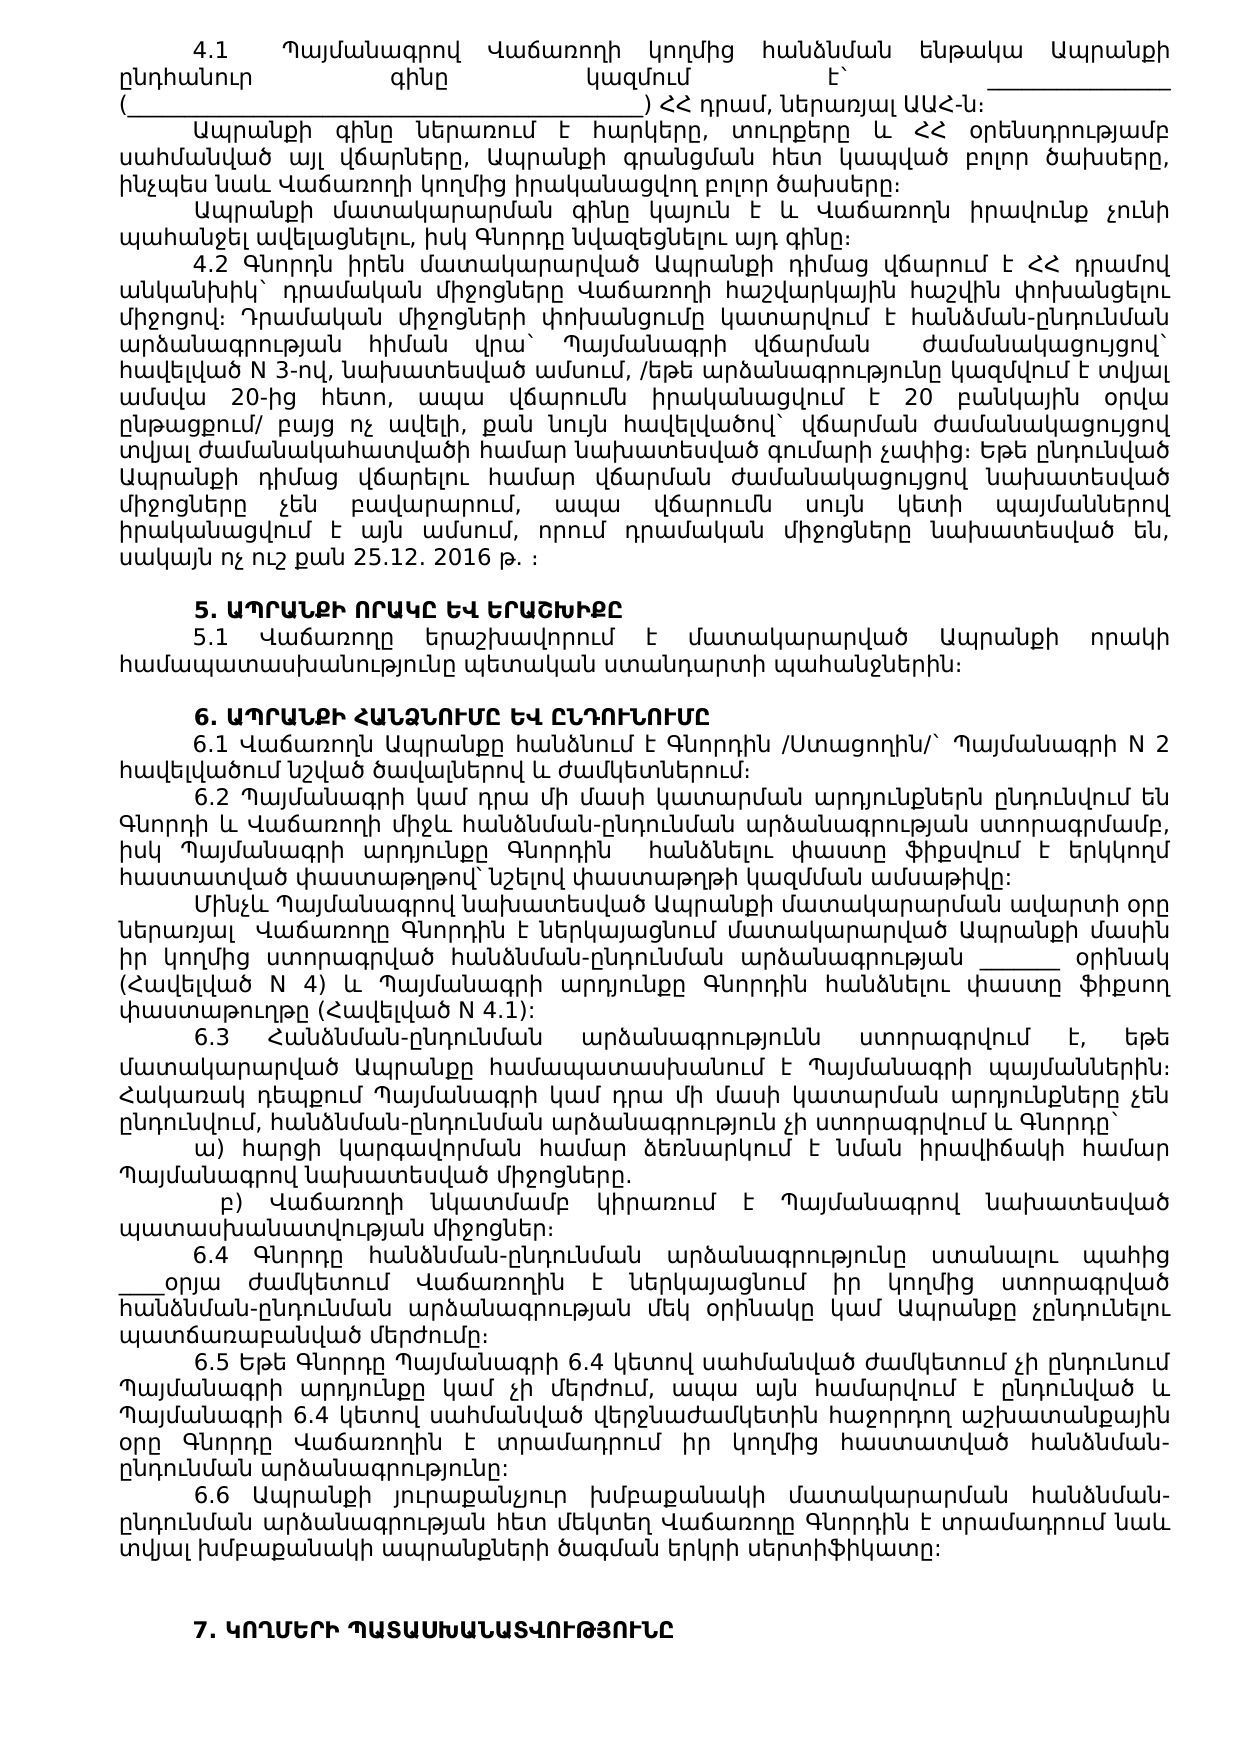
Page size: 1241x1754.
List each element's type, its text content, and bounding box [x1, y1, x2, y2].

text Ապրանքի մատակարարման գինը կայուն է և Վաճառողն իրավունք չունի պահանջել ավելացնելու, իսկ Գնորդը նվազեցնելու այդ գինը։ [118, 197, 1171, 251]
text 6.6 Ապրանքի յուրաքանչյուր խմբաքանակի մատակարարման հանձնման-ընդունման արձանագրության հետ մեկտեղ Վաճառողը Գնորդին է տրամադրում նաև տվյալ խմբաքանակի ապրանքների ծագման երկրի սերտիֆիկատը: [118, 1482, 1171, 1562]
text 6.5 Եթե Գնորդը Պայմանագրի 6.4 կետով սահմանված ժամկետում չի ընդունում Պայմանագրի արդյունքը կամ չի մերժում, ապա այն համարվում է ընդունված և Պայմանագրի 6.4 կետով սահմանված վերջնաժամկետին հաջորդող աշխատանքային օրը Գնորդը Վաճառողին է տրամադրում իր կողմից հաստատված հանձնման-ընդունման արձանագրությունը: [118, 1349, 1171, 1482]
text 4.2 Գնորդն իրեն մատակարարված Ապրանքի դիմաց վճարում է ՀՀ դրամով անկանխիկ` դրամական միջոցները Վաճառողի հաշվարկային հաշվին փոխանցելու միջոցով։ Դրամական միջոցների փոխանցումը կատարվում է հանձման-ընդունման արձանագրության հիման վրա` Պայմանագրի վճարման ժամանակացույցով` հավելված N 3-ով, նախատեսված ամսում, /եթե արձանագրությունը կազմվում է տվյալ ամսվա 20-ից հետո, ապա վճարումն իրականացվում է 20 բանկային օրվա ընթացքում/ բայց ոչ ավելի, քան նույն հավելվածով` վճարման ժամանակացույցով տվյալ ժամանակահատվածի համար նախատեսված գումարի չափից։ Եթե ընդունված Ապրանքի դիմաց վճարելու համար վճարման ժամանակացույցով նախատեսված միջոցները չեն բավարարում, ապա վճարումն սույն կետի պայմաններով իրականացվում է այն ամսում, որում դրամական միջոցները նախատեսված են, սակայն ոչ ուշ քան 25.12. 2016 թ. ։ [118, 251, 1171, 571]
text 6.2 Պայմանագրի կամ դրա մի մասի կատարման արդյունքներն ընդունվում են Գնորդի և Վաճառողի միջև հանձնման-ընդունման արձանագրության ստորագրմամբ, իսկ Պայմանագրի արդյունքը Գնորդին հանձնելու փաստը ֆիքսվում է երկկողմ հաստատված փաստաթղթով՝ նշելով փաստաթղթի կազմման ամսաթիվը: [118, 784, 1171, 891]
text 5. ԱՊՐԱՆՔԻ ՈՐԱԿԸ ԵՎ ԵՐԱՇԽԻՔԸ [118, 597, 1171, 624]
text 5.1 Վաճառողը երաշխավորում է մատակարարված Ապրանքի որակի համապատասխանությունը պետական ստանդարտի պահանջներին։ [118, 624, 1171, 677]
text 7. ԿՈՂՄԵՐԻ ՊԱՏԱՍԽԱՆԱՏՎՈՒԹՅՈՒՆԸ [118, 1617, 1171, 1644]
text 6. ԱՊՐԱՆՔԻ ՀԱՆՁՆՈՒՄԸ ԵՎ ԸՆԴՈՒՆՈՒՄԸ [118, 704, 1171, 731]
text ա) հարցի կարգավորման համար ձեռնարկում է նման իրավիճակի համար Պայմանագրով նախատեսված միջոցները. [118, 1135, 1171, 1189]
text 6.4 Գնորդը հանձնման-ընդունման արձանագրությունը ստանալու պահից ____օրյա ժամկետում Վաճառողին է ներկայացնում իր կողմից ստորագրված հանձնման-ընդունման արձանագրության մեկ օրինակը կամ Ապրանքը չընդունելու պատճառաբանված մերժումը։ [118, 1242, 1171, 1349]
text 6.1 Վաճառողն Ապրանքը հանձնում է Գնորդին /Ստացողին/` Պայմանագրի N 2 հավելվածում նշված ծավալներով և ժամկետներում։ [118, 731, 1171, 784]
text 6.3 Հանձնման-ընդունման արձանագրությունն ստորագրվում է, եթե մատակարարված Ապրանքը համապատասխանում է Պայմանագրի պայմաններին։ Հակառակ դեպքում Պայմանագրի կամ դրա մի մասի կատարման արդյունքները չեն ընդունվում, հանձնման-ընդունման արձանագրություն չի ստորագրվում և Գնորդը` [118, 1024, 1171, 1135]
text բ) Վաճառողի նկատմամբ կիրառում է Պայմանագրով նախատեսված պատասխանատվության միջոցներ։ [118, 1189, 1171, 1242]
text Ապրանքի գինը ներառում է հարկերը, տուրքերը և ՀՀ օրենսդրությամբ սահմանված այլ վճարները, Ապրանքի գրանցման հետ կապված բոլոր ծախսերը, ինչպես նաև Վաճառողի կողմից իրականացվող բոլոր ծախսերը։ [118, 117, 1171, 197]
text Մինչև Պայմանագրով նախատեսված Ապրանքի մատակարարման ավարտի օրը ներառյալ Վաճառողը Գնորդին է ներկայացնում մատակարարված Ապրանքի մասին իր կողմից ստորագրված հանձնման-ընդունման արձանագրության _______ օրինակ (Հավելված N 4) և Պայմանագրի արդյունքը Գնորդին հանձնելու փաստը ֆիքսող փաստաթուղթը (Հավելված N 4.1): [118, 891, 1171, 1024]
text 4.1 Պայմանագրով Վաճառողի կողմից հանձնման ենթակա Ապրանքի ընդհանուր գինը կազմում է` ________________ (_____________________________________________) ՀՀ դրամ, ներառյալ ԱԱՀ-ն։ [118, 37, 1171, 117]
